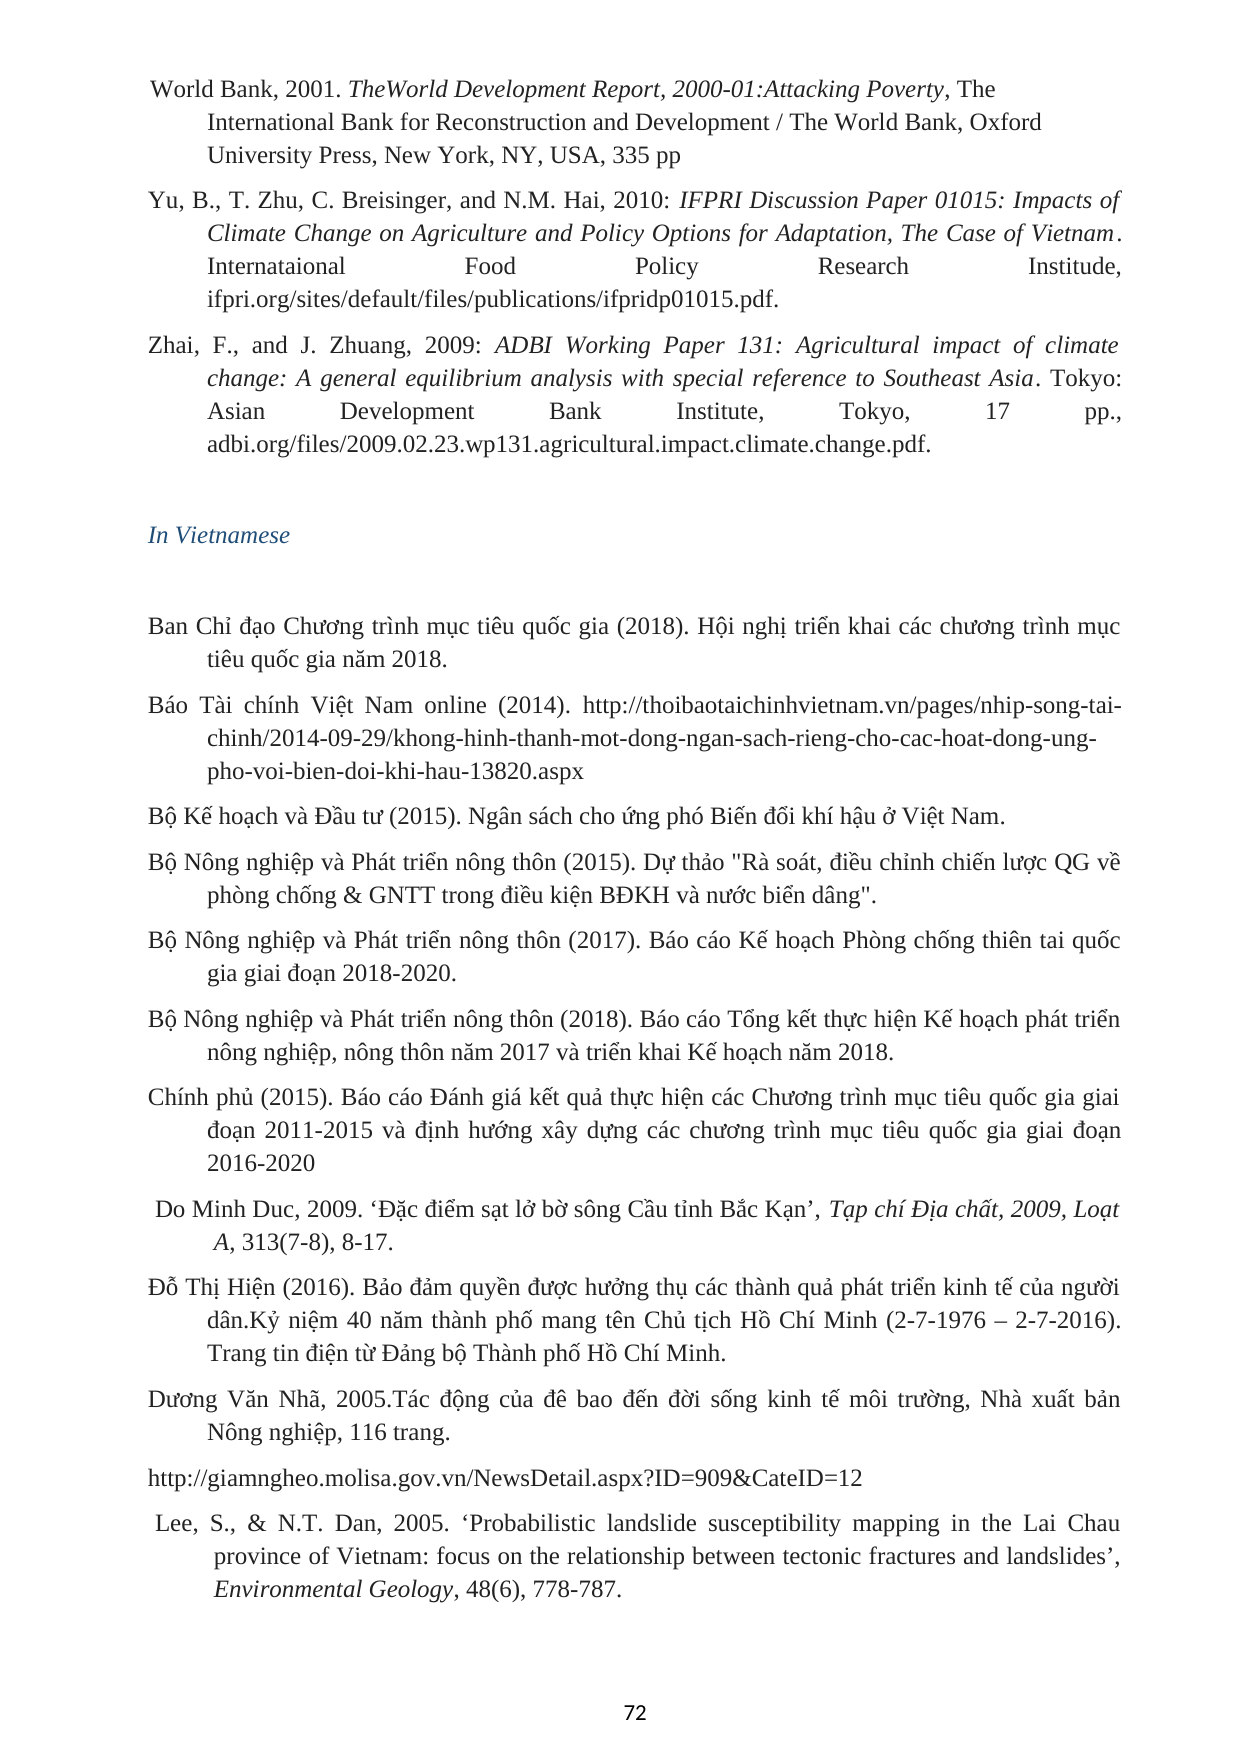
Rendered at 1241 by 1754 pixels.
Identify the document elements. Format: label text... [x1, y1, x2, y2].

text Bộ Nông nghiệp và Phát triển nông thôn (2015). Dự thảo "Rà soát, điều chỉnh chiến lược QG về phòng chống & GNTT trong điều kiện BĐKH và nước biển dâng". [148, 847, 1122, 908]
text Yu, B., T. Zhu, C. Breisinger, and N.M. Hai, 2010: IFPRI Discussion Paper 01015: Impacts of Climate Change on Agriculture and Policy Options for Adaptation, The Case of Vietnam. Internataional Food Policy Research Institude, ifpri.org/sites/default/files/publications/ifpridp01015.pdf. [148, 185, 1122, 313]
text Báo Tài chính Việt Nam online (2014). http://thoibaotaichinhvietnam.vn/pages/nhip-song-tai-chinh/2014-09-29/khong-hinh-thanh-mot-dong-ngan-sach-rieng-cho-cac-hoat-dong-ung-pho-voi-bien-doi-khi-hau-13820.aspx [148, 690, 1122, 784]
text World Bank, 2001. TheWorld Development Report, 2000-01:Attacking Poverty, The International Bank for Reconstruction and Development / The World Bank, Oxford University Press, New York, NY, USA, 335 pp [150, 74, 1122, 169]
text Bộ Nông nghiệp và Phát triển nông thôn (2017). Báo cáo Kế hoạch Phòng chống thiên tai quốc gia giai đoạn 2018-2020. [148, 925, 1122, 987]
text Lee, S., & N.T. Dan, 2005. ‘Probabilistic landslide susceptibility mapping in the Lai Chau province of Vietnam: focus on the relationship between tectonic fractures and landslides’, Environmental Geology, 48(6), 778-787. [155, 1508, 1122, 1603]
text Bộ Kế hoạch và Đầu tư (2015). Ngân sách cho ứng phó Biến đổi khí hậu ở Việt Nam. [148, 801, 1122, 830]
text Zhai, F., and J. Zhuang, 2009: ADBI Working Paper 131: Agricultural impact of climate change: A general equilibrium analysis with special reference to Southeast Asia. Tokyo: Asian Development Bank Institute, Tokyo, 17 pp., adbi.org/files/2009.02.23.wp131.agricultural.impact.climate.change.pdf. [148, 330, 1122, 458]
text Bộ Nông nghiệp và Phát triển nông thôn (2018). Báo cáo Tổng kết thực hiện Kế hoạch phát triển nông nghiệp, nông thôn năm 2017 và triển khai Kế hoạch năm 2018. [148, 1004, 1122, 1066]
text Chính phủ (2015). Báo cáo Đánh giá kết quả thực hiện các Chương trình mục tiêu quốc gia giai đoạn 2011-2015 và định hướng xây dựng các chương trình mục tiêu quốc gia giai đoạn 2016-2020 [148, 1082, 1122, 1177]
text Đỗ Thị Hiện (2016). Bảo đảm quyền được hưởng thụ các thành quả phát triển kinh tế của người dân.Kỷ niệm 40 năm thành phố mang tên Chủ tịch Hồ Chí Minh (2-7-1976 – 2-7-2016). Trang tin điện từ Đảng bộ Thành phố Hồ Chí Minh. [148, 1272, 1122, 1367]
subtitle In Vietnamese [148, 520, 1122, 549]
text http://giamngheo.molisa.gov.vn/NewsDetail.aspx?ID=909&CateID=12 [148, 1463, 1122, 1491]
text Do Minh Duc, 2009. ‘Đặc điểm sạt lở bờ sông Cầu tỉnh Bắc Kạn’, Tạp chí Địa chất, 2009, Loạt A, 313(7-8), 8-17. [155, 1194, 1122, 1256]
text Ban Chỉ đạo Chương trình mục tiêu quốc gia (2018). Hội nghị triển khai các chương trình mục tiêu quốc gia năm 2018. [148, 611, 1122, 673]
text Dương Văn Nhã, 2005.Tác động của đê bao đến đời sống kinh tế môi trường, Nhà xuất bản Nông nghiệp, 116 trang. [148, 1384, 1122, 1446]
